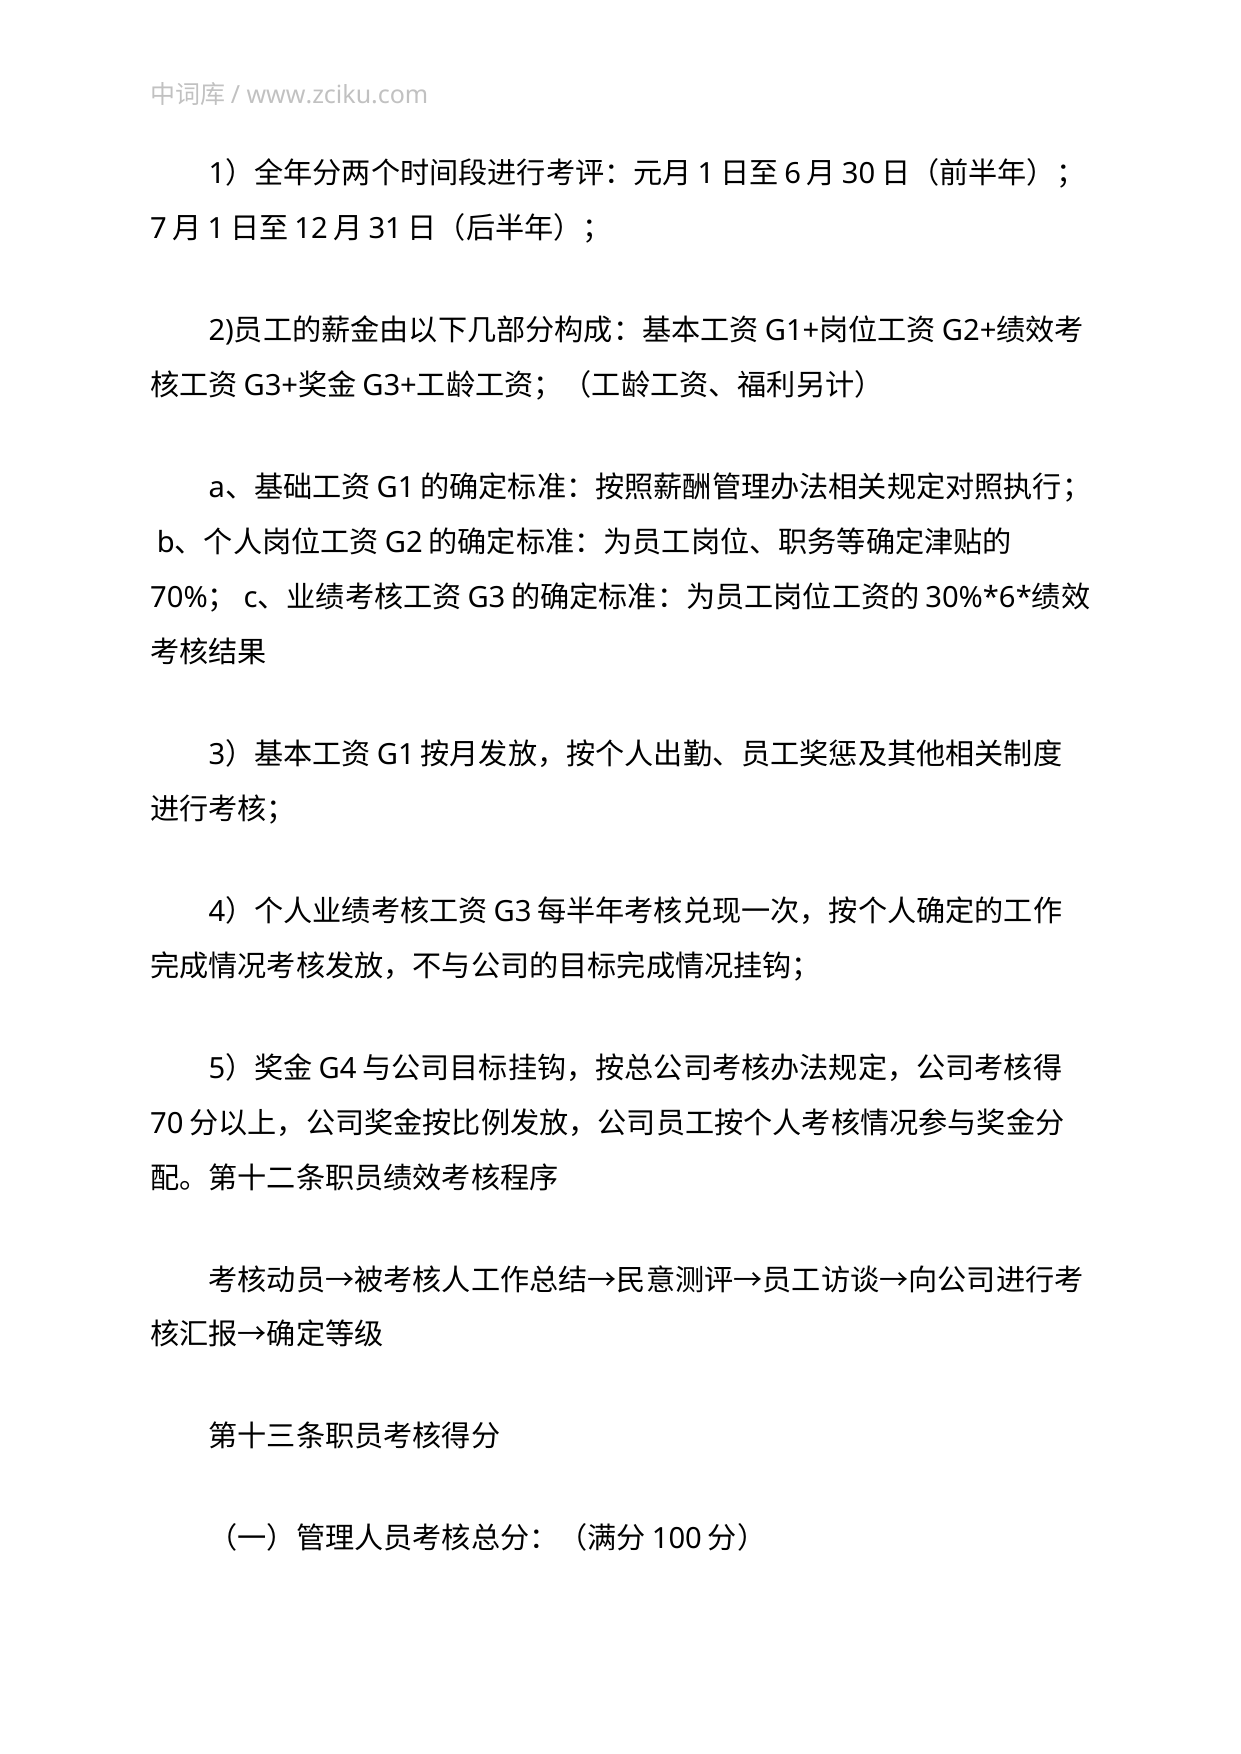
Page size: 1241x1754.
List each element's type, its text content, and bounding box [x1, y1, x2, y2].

text 5）奖金G4与公司目标挂钩，按总公司考核办法规定，公司考核得70分以上，公司奖金按比例发放，公司员工按个人考核情况参与奖金分配。第十二条职员绩效考核程序 [150, 1044, 1090, 1197]
text （一）管理人员考核总分：（满分100分） [150, 1514, 1090, 1557]
text 2)员工的薪金由以下几部分构成：基本工资G1+岗位工资G2+绩效考核工资G3+奖金G3+工龄工资；（工龄工资、福利另计） [150, 307, 1090, 404]
text 4）个人业绩考核工资G3每半年考核兑现一次，按个人确定的工作完成情况考核发放，不与公司的目标完成情况挂钩； [150, 887, 1090, 985]
text 考核动员→被考核人工作总结→民意测评→员工访谈→向公司进行考核汇报→确定等级 [150, 1256, 1090, 1353]
text 1）全年分两个时间段进行考评：元月1日至6月30日（前半年）；7月1日至12月31日（后半年）； [150, 150, 1090, 247]
text 3）基本工资G1按月发放，按个人出勤、员工奖惩及其他相关制度进行考核； [150, 731, 1090, 828]
text a、基础工资G1的确定标准：按照薪酬管理办法相关规定对照执行； b、个人岗位工资G2的确定标准：为员工岗位、职务等确定津贴的70%； c、业绩考核工资G3的确定标准：为员工岗位工资的30%*6*绩效考核结果 [150, 464, 1090, 671]
text 第十三条职员考核得分 [150, 1413, 1090, 1455]
